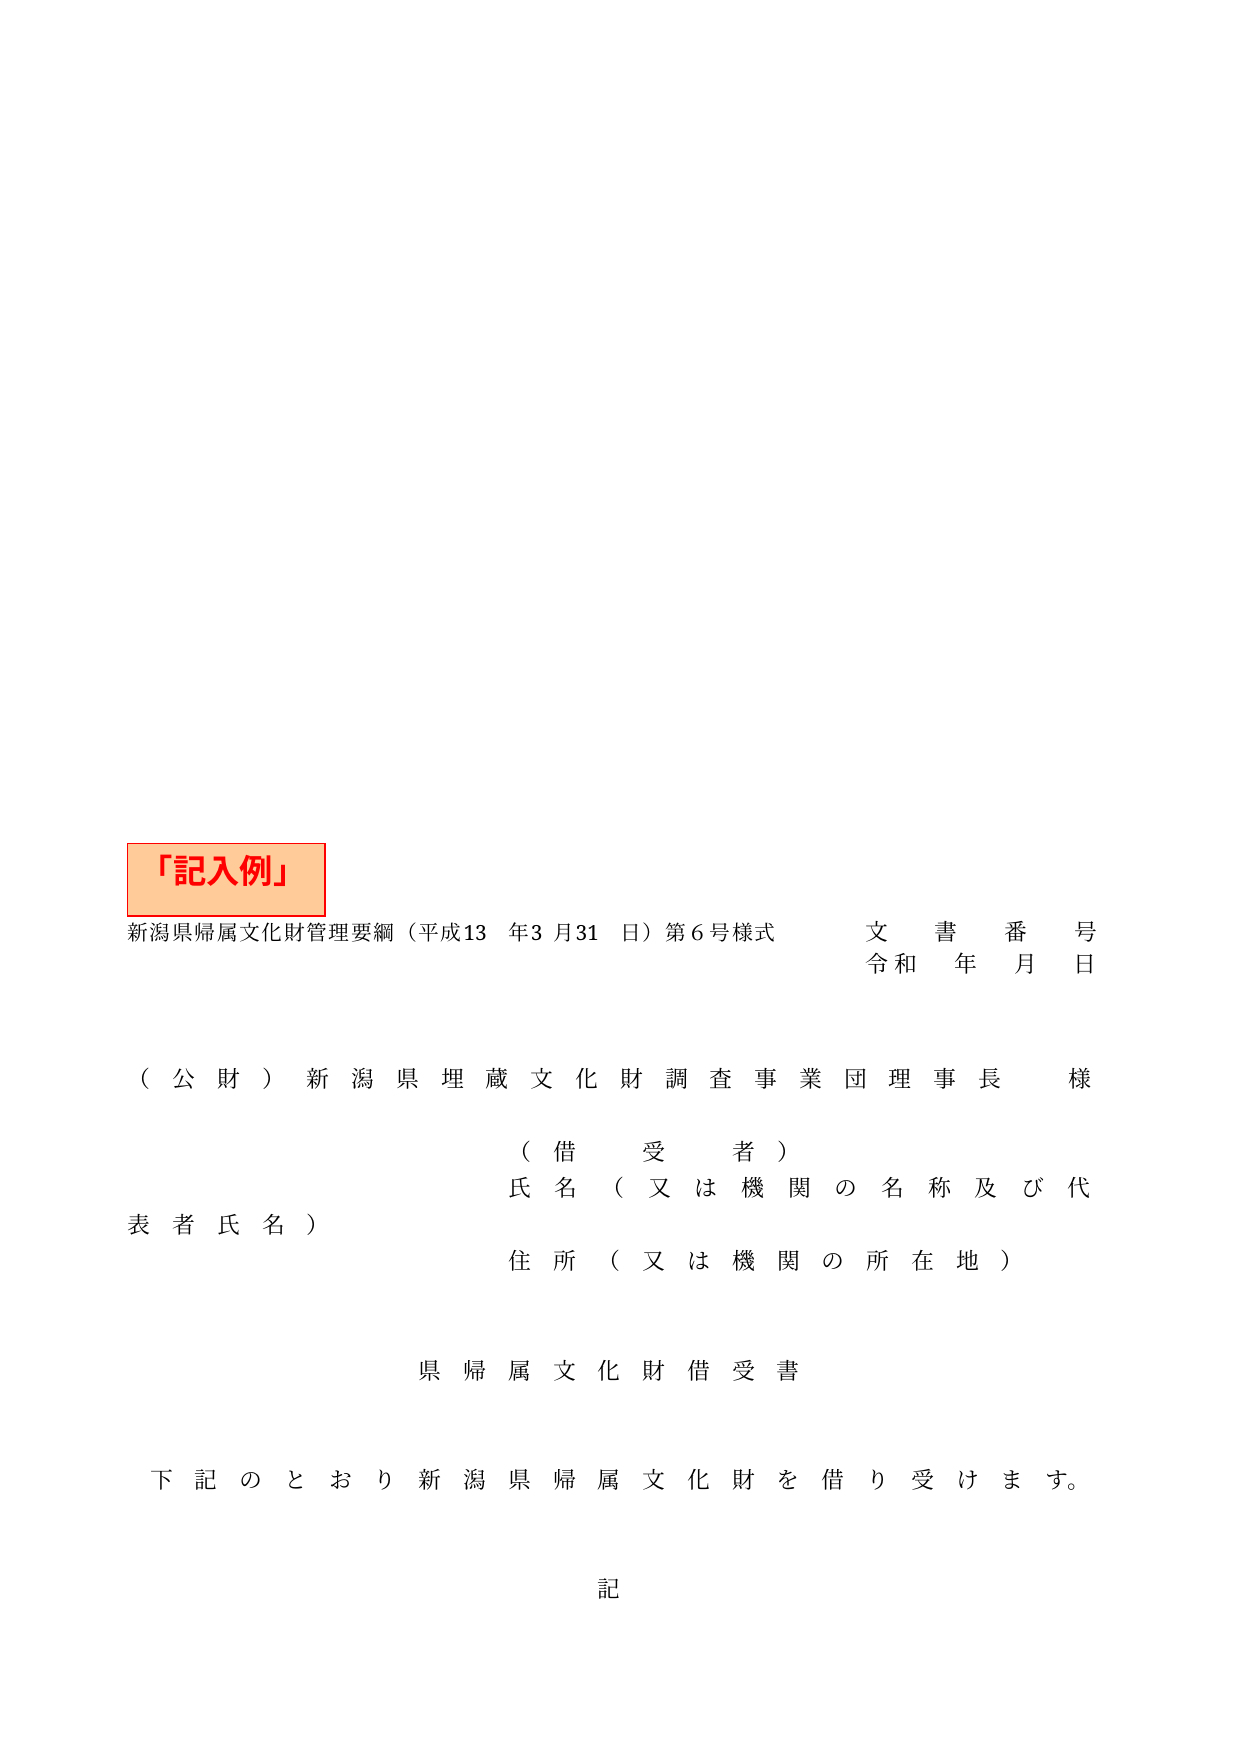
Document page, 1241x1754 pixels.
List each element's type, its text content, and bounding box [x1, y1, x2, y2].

text 氏名（又は機関の名称及び代表者氏名） [127, 1169, 1113, 1242]
table_cell 令和 年 月 日 [855, 947, 1107, 979]
text 住所（又は機関の所在地） [127, 1242, 1113, 1278]
text 県帰属文化財借受書 [127, 1351, 1113, 1387]
text （借 受 者） [465, 1132, 1113, 1169]
table_header 文 書 番 号 [855, 914, 1107, 947]
text 下記のとおり新潟県帰属文化財を借り受けます。 [127, 1460, 1113, 1497]
text 新潟県帰属文化財管理要綱（平成13年3月31日）第６号様式 [127, 913, 1113, 950]
subtitle 記 [127, 1570, 1113, 1606]
text （公財）新潟県埋蔵文化財調査事業団理事長 様 [127, 1059, 1113, 1096]
